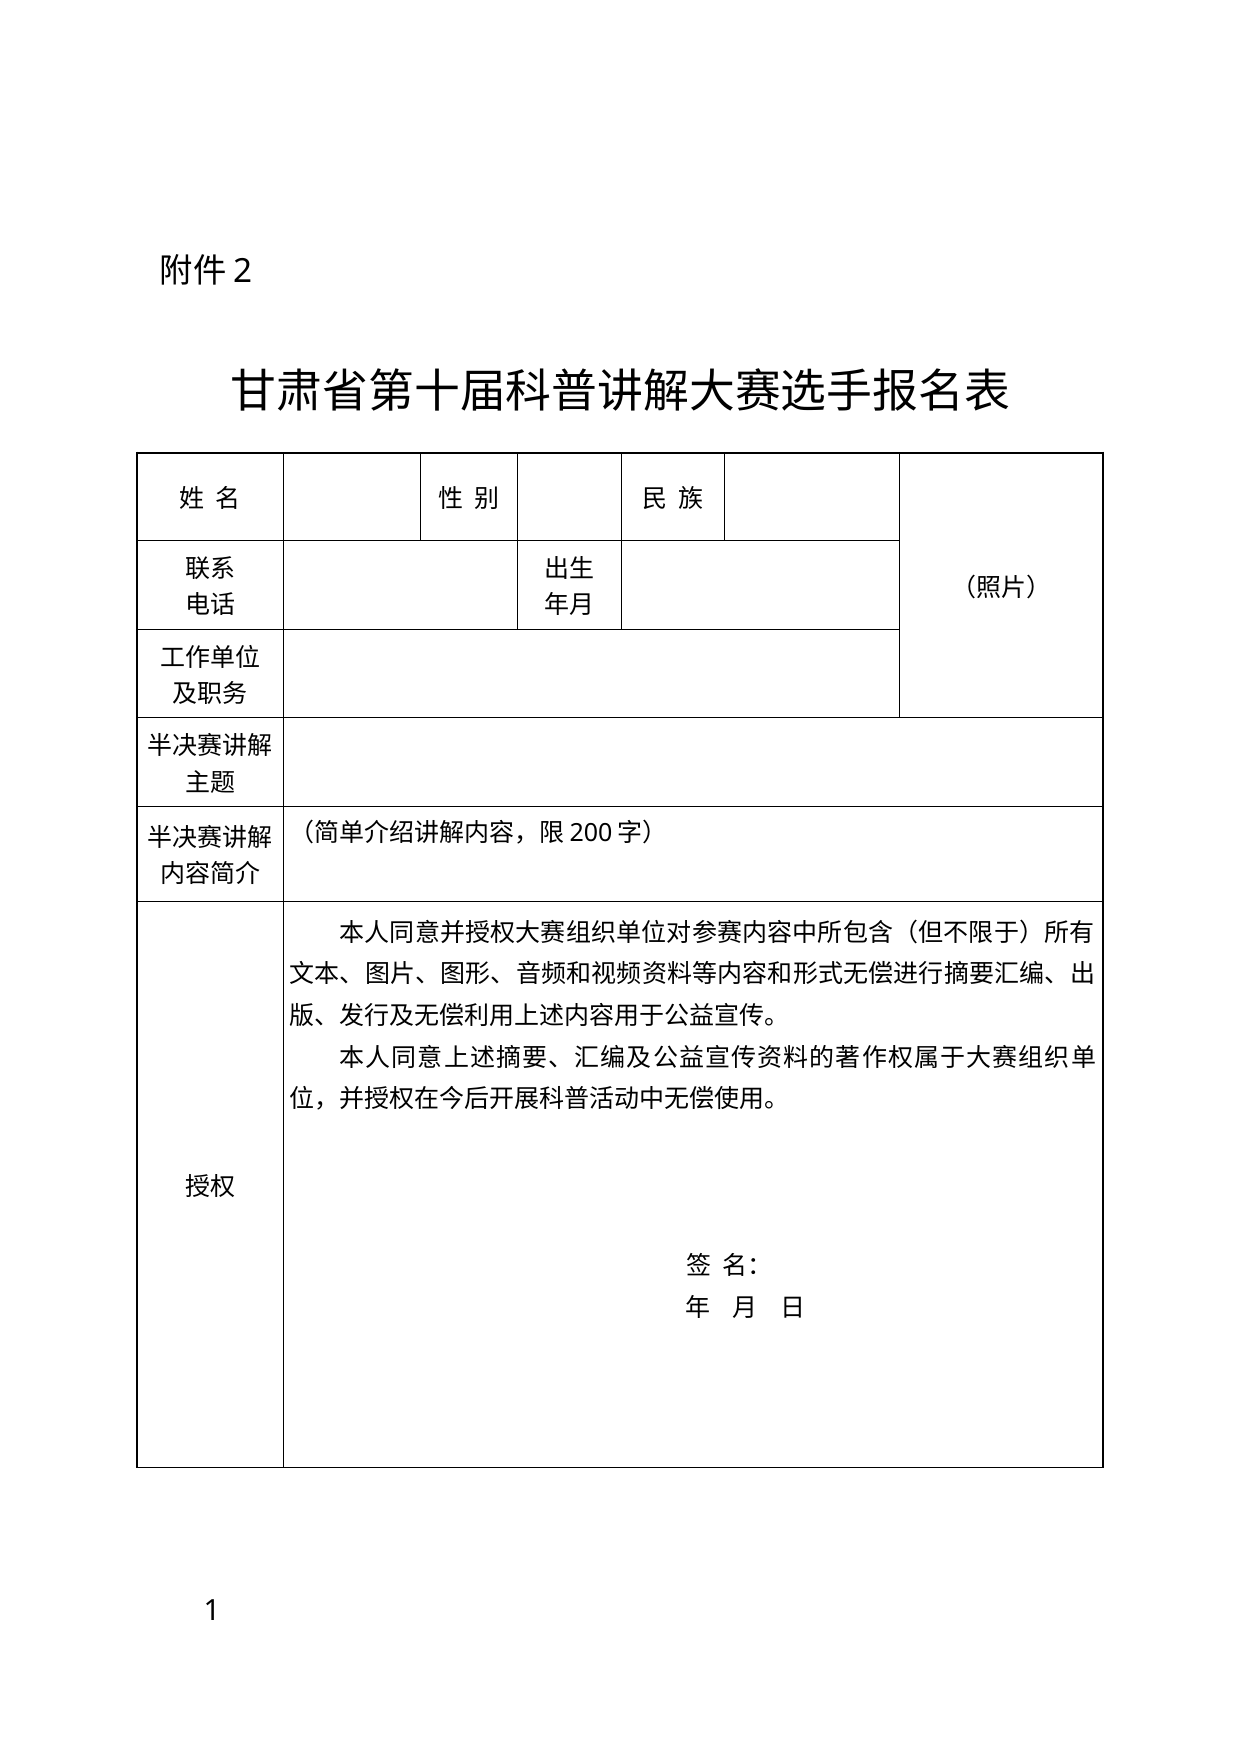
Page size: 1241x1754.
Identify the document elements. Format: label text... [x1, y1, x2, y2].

table_cell 半决赛讲解 内容简介 [138, 807, 283, 901]
table_cell 出生 年月 [518, 541, 621, 629]
table_cell [284, 541, 517, 629]
table_cell [284, 630, 899, 717]
table_cell 授权 [138, 902, 283, 1467]
table_cell （简单介绍讲解内容，限200字） [284, 807, 1102, 901]
table_header 姓 名 [138, 454, 283, 540]
table_cell 本人同意并授权大赛组织单位对参赛内容中所包含（但不限于）所有文本、图片、图形、音频和视频资料等内容和形式无偿进行摘要汇编、出版、发行及无偿利用上述内容用于公益宣传。 本人同意上述摘要、汇编及公益宣传资料的著作权属于大赛组织单位，并授权在今后开展科普活动中无偿使用。 签 名： 年 月 日 [284, 902, 1102, 1467]
table_cell 联系 电话 [138, 541, 283, 629]
table_header [518, 454, 621, 540]
table_header 性 别 [421, 454, 517, 540]
table_cell 半决赛讲解主题 [138, 718, 283, 806]
text 甘肃省第十届科普讲解大赛选手报名表 [159, 358, 1081, 420]
table_cell [284, 718, 1102, 806]
table_cell [622, 541, 899, 629]
text 附件2 [159, 233, 1081, 295]
table_header [284, 454, 420, 540]
table_header （照片） [900, 454, 1102, 717]
table_cell 工作单位 及职务 [138, 630, 283, 717]
table_header 民 族 [622, 454, 724, 540]
table_header [725, 454, 899, 540]
